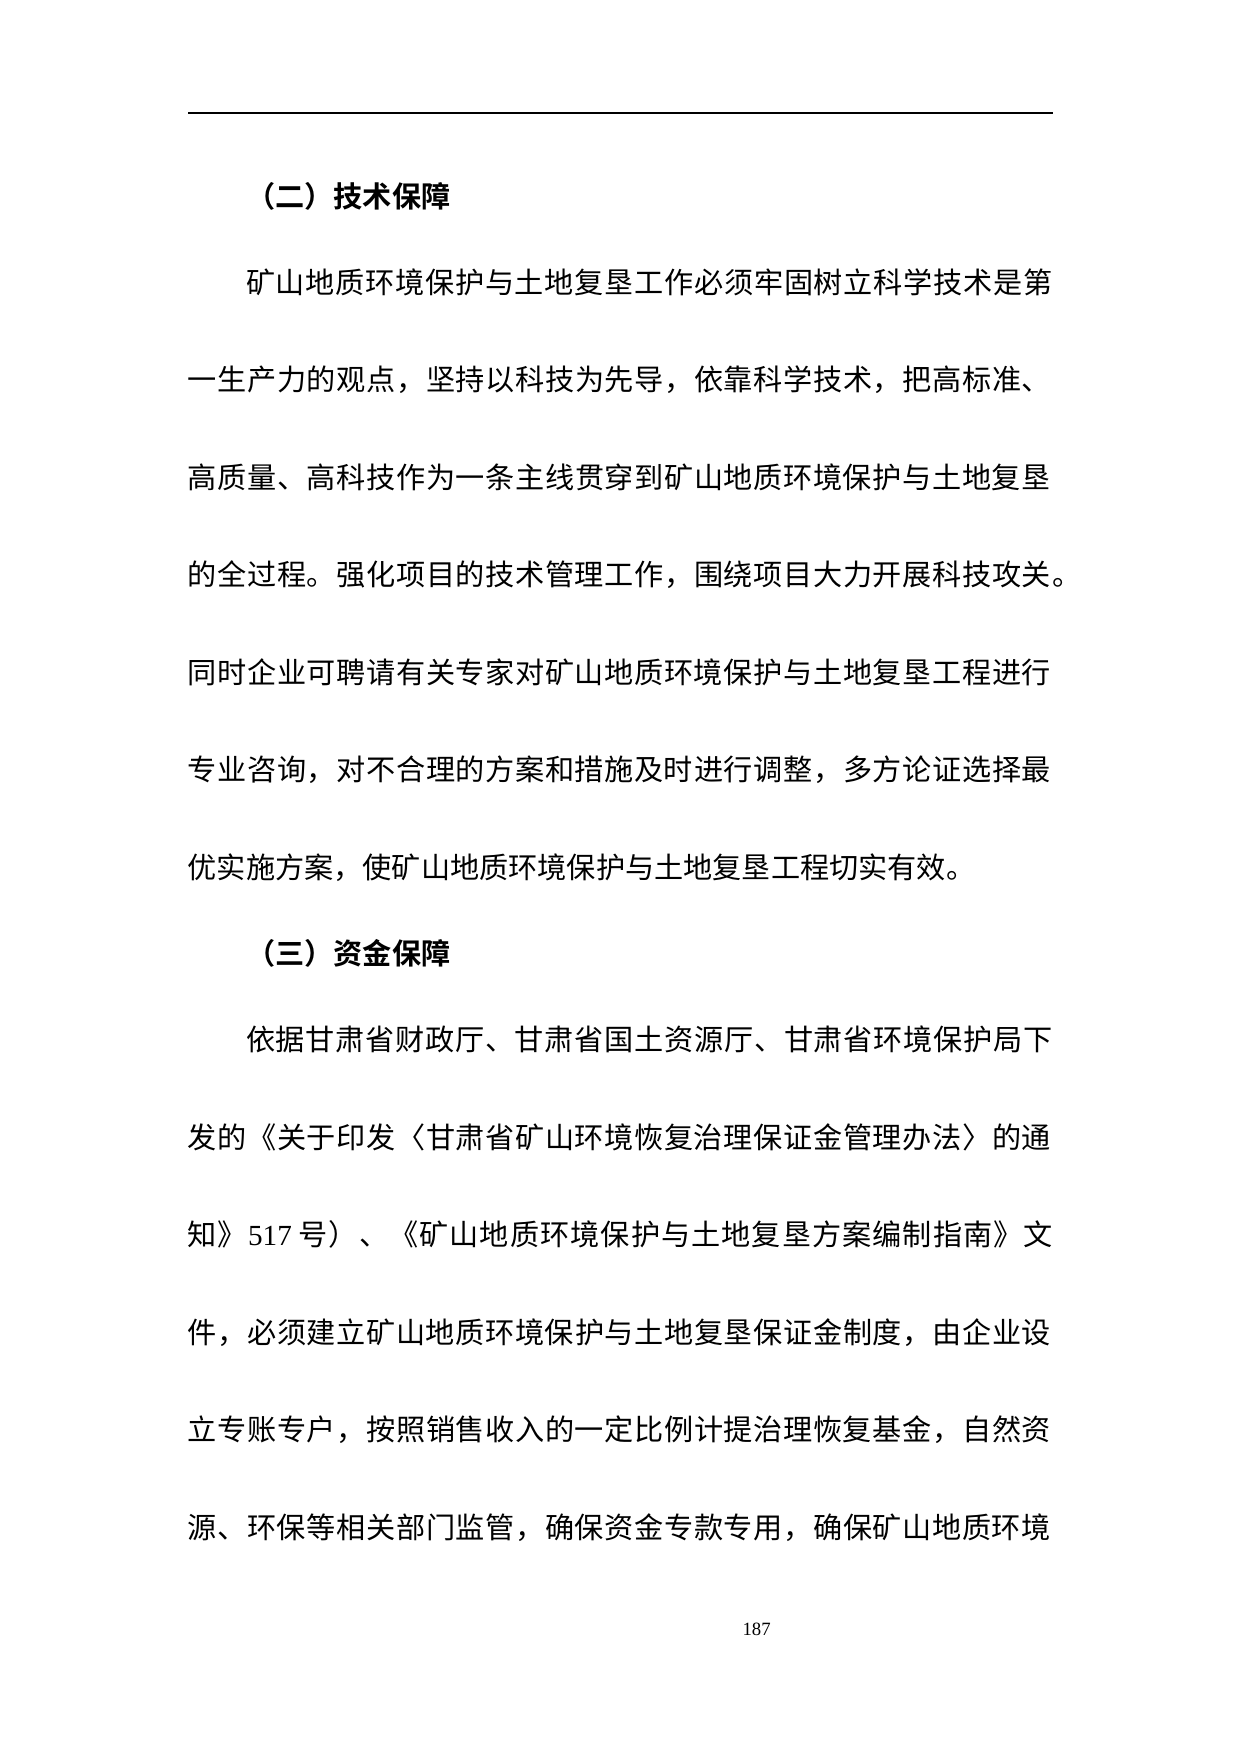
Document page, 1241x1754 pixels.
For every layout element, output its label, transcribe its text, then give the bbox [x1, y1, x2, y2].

text 矿山地质环境保护与土地复垦工作必须牢固树立科学技术是第一生产力的观点，坚持以科技为先导，依靠科学技术，把高标准、高质量、高科技作为一条主线贯穿到矿山地质环境保护与土地复垦的全过程。强化项目的技术管理工作，围绕项目大力开展科技攻关。同时企业可聘请有关专家对矿山地质环境保护与土地复垦工程进行专业咨询，对不合理的方案和措施及时进行调整，多方论证选择最优实施方案，使矿山地质环境保护与土地复垦工程切实有效。 [187, 248, 1053, 898]
subtitle （三）资金保障 [187, 919, 1053, 984]
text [187, 1005, 1053, 1558]
subtitle （二）技术保障 [187, 162, 1053, 227]
